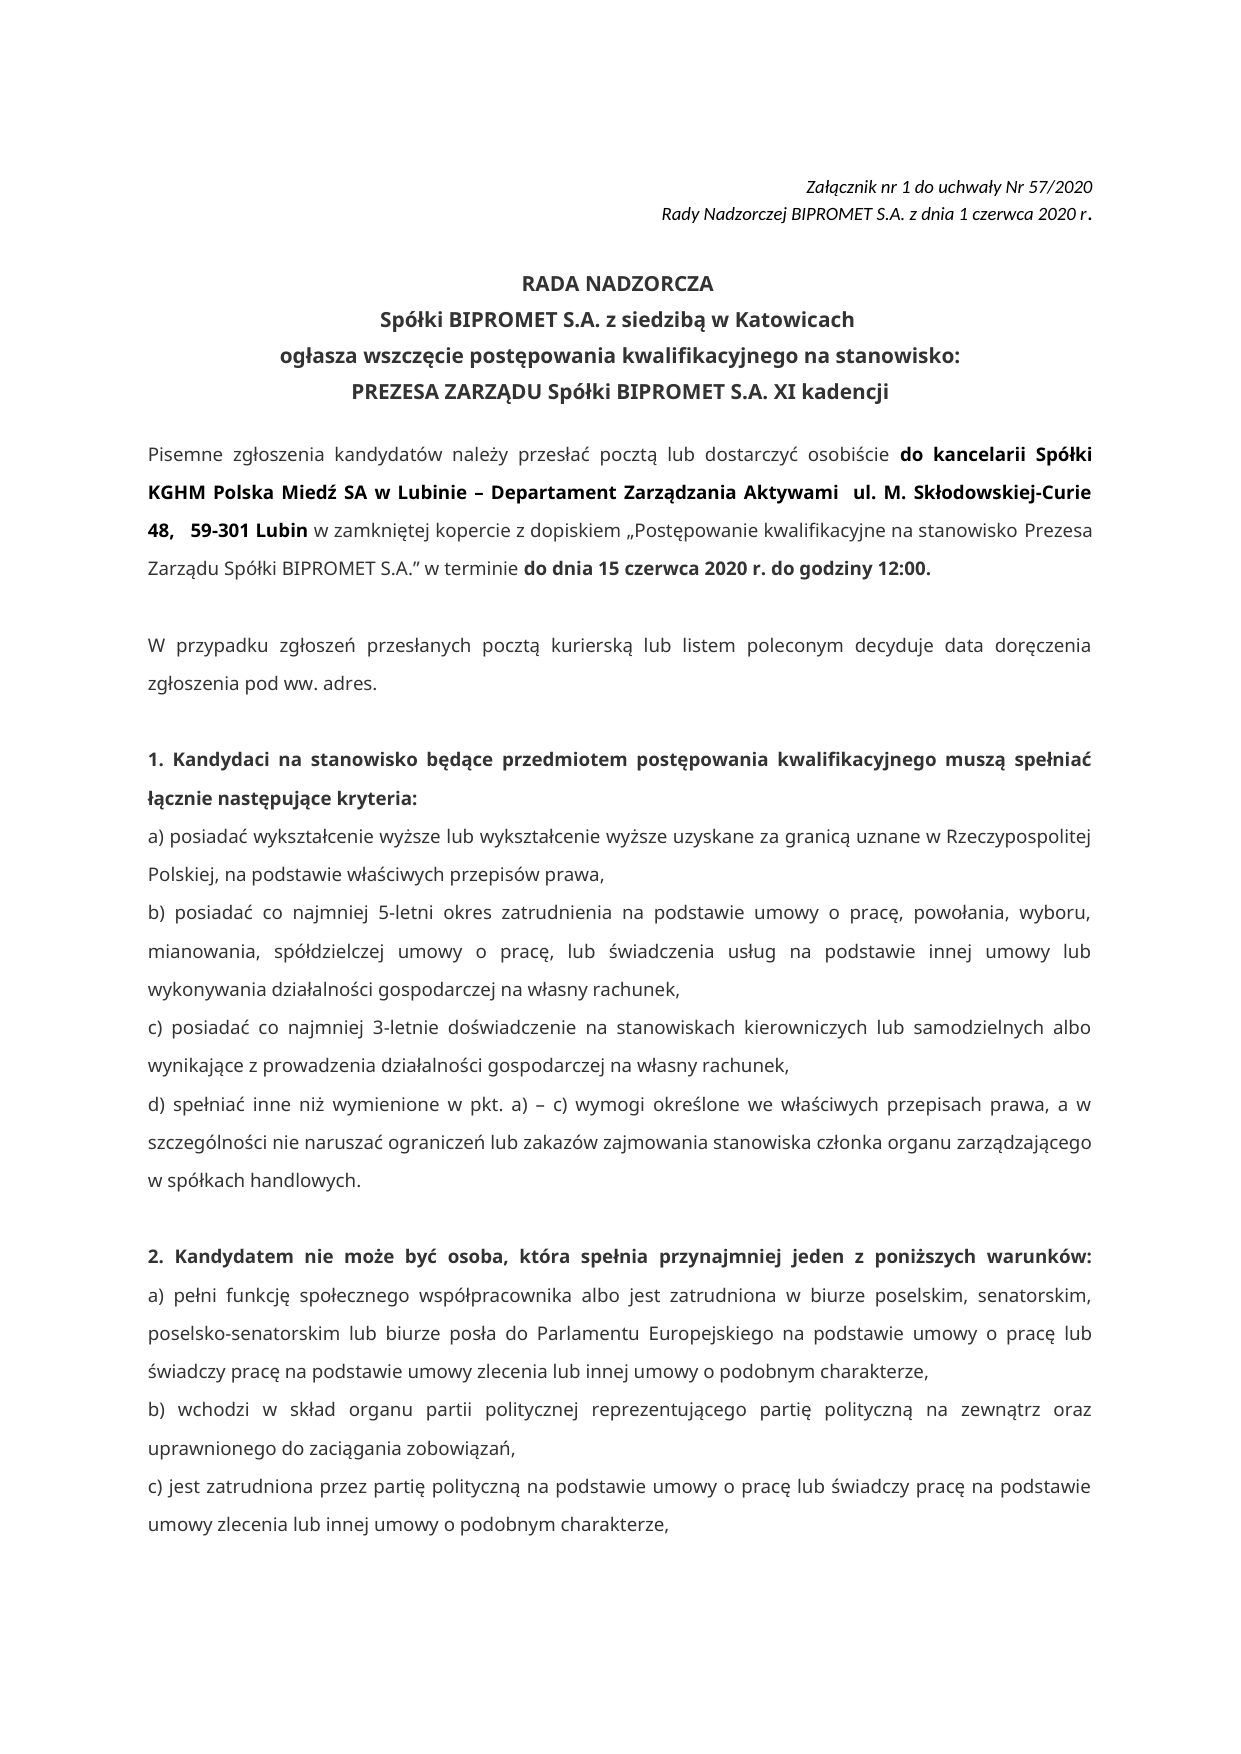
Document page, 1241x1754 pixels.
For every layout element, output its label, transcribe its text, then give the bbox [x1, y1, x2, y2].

text Załącznik nr 1 do uchwały Nr 57/2020 [148, 176, 1093, 198]
text W przypadku zgłoszeń przesłanych pocztą kurierską lub listem poleconym decyduje data doręczenia zgłoszenia pod ww. adres. [148, 594, 1093, 696]
text b) posiadać co najmniej 5-letni okres zatrudnienia na podstawie umowy o pracę, powołania, wyboru, mianowania, spółdzielczej umowy o pracę, lub świadczenia usług na podstawie innej umowy lub wykonywania działalności gospodarczej na własny rachunek, [148, 900, 1093, 1002]
text a) posiadać wykształcenie wyższe lub wykształcenie wyższe uzyskane za granicą uznane w Rzeczypospolitej Polskiej, na podstawie właściwych przepisów prawa, [148, 823, 1093, 887]
text c) posiadać co najmniej 3-letnie doświadczenie na stanowiskach kierowniczych lub samodzielnych albo wynikające z prowadzenia działalności gospodarczej na własny rachunek, [148, 1014, 1093, 1078]
text d) spełniać inne niż wymienione w pkt. a) – c) wymogi określone we właściwych przepisach prawa, a w szczególności nie naruszać ograniczeń lub zakazów zajmowania stanowiska członka organu zarządzającego w spółkach handlowych. [148, 1091, 1093, 1193]
text Rady Nadzorczej BIPROMET S.A. z dnia 1 czerwca 2020 r. [148, 198, 1093, 227]
text RADA NADZORCZA Spółki BIPROMET S.A. z siedzibą w Katowicach ogłasza wszczęcie postępowania kwalifikacyjnego na stanowisko: PREZESA ZARZĄDU Spółki BIPROMET S.A. XI kadencji [148, 262, 1093, 405]
text 2. Kandydatem nie może być osoba, która spełnia przynajmniej jeden z poniższych warunków: a) pełni funkcję społecznego współpracownika albo jest zatrudniona w biurze poselskim, senatorskim, poselsko-senatorskim lub biurze posła do Parlamentu Europejskiego na podstawie umowy o pracę lub świadczy pracę na podstawie umowy zlecenia lub innej umowy o podobnym charakterze, [148, 1206, 1093, 1384]
text c) jest zatrudniona przez partię polityczną na podstawie umowy o pracę lub świadczy pracę na podstawie umowy zlecenia lub innej umowy o podobnym charakterze, [148, 1473, 1093, 1537]
text Pisemne zgłoszenia kandydatów należy przesłać pocztą lub dostarczyć osobiście do kancelarii Spółki KGHM Polska Miedź SA w Lubinie – Departament Zarządzania Aktywami ul. M. Skłodowskiej-Curie 48, 59-301 Lubin w zamkniętej kopercie z dopiskiem „Postępowanie kwalifikacyjne na stanowisko Prezesa Zarządu Spółki BIPROMET S.A.” w terminie do dnia 15 czerwca 2020 r. do godziny 12:00. [148, 441, 1093, 581]
text b) wchodzi w skład organu partii politycznej reprezentującego partię polityczną na zewnątrz oraz uprawnionego do zaciągania zobowiązań, [148, 1397, 1093, 1460]
text 1. Kandydaci na stanowisko będące przedmiotem postępowania kwalifikacyjnego muszą spełniać łącznie następujące kryteria: [148, 708, 1093, 811]
